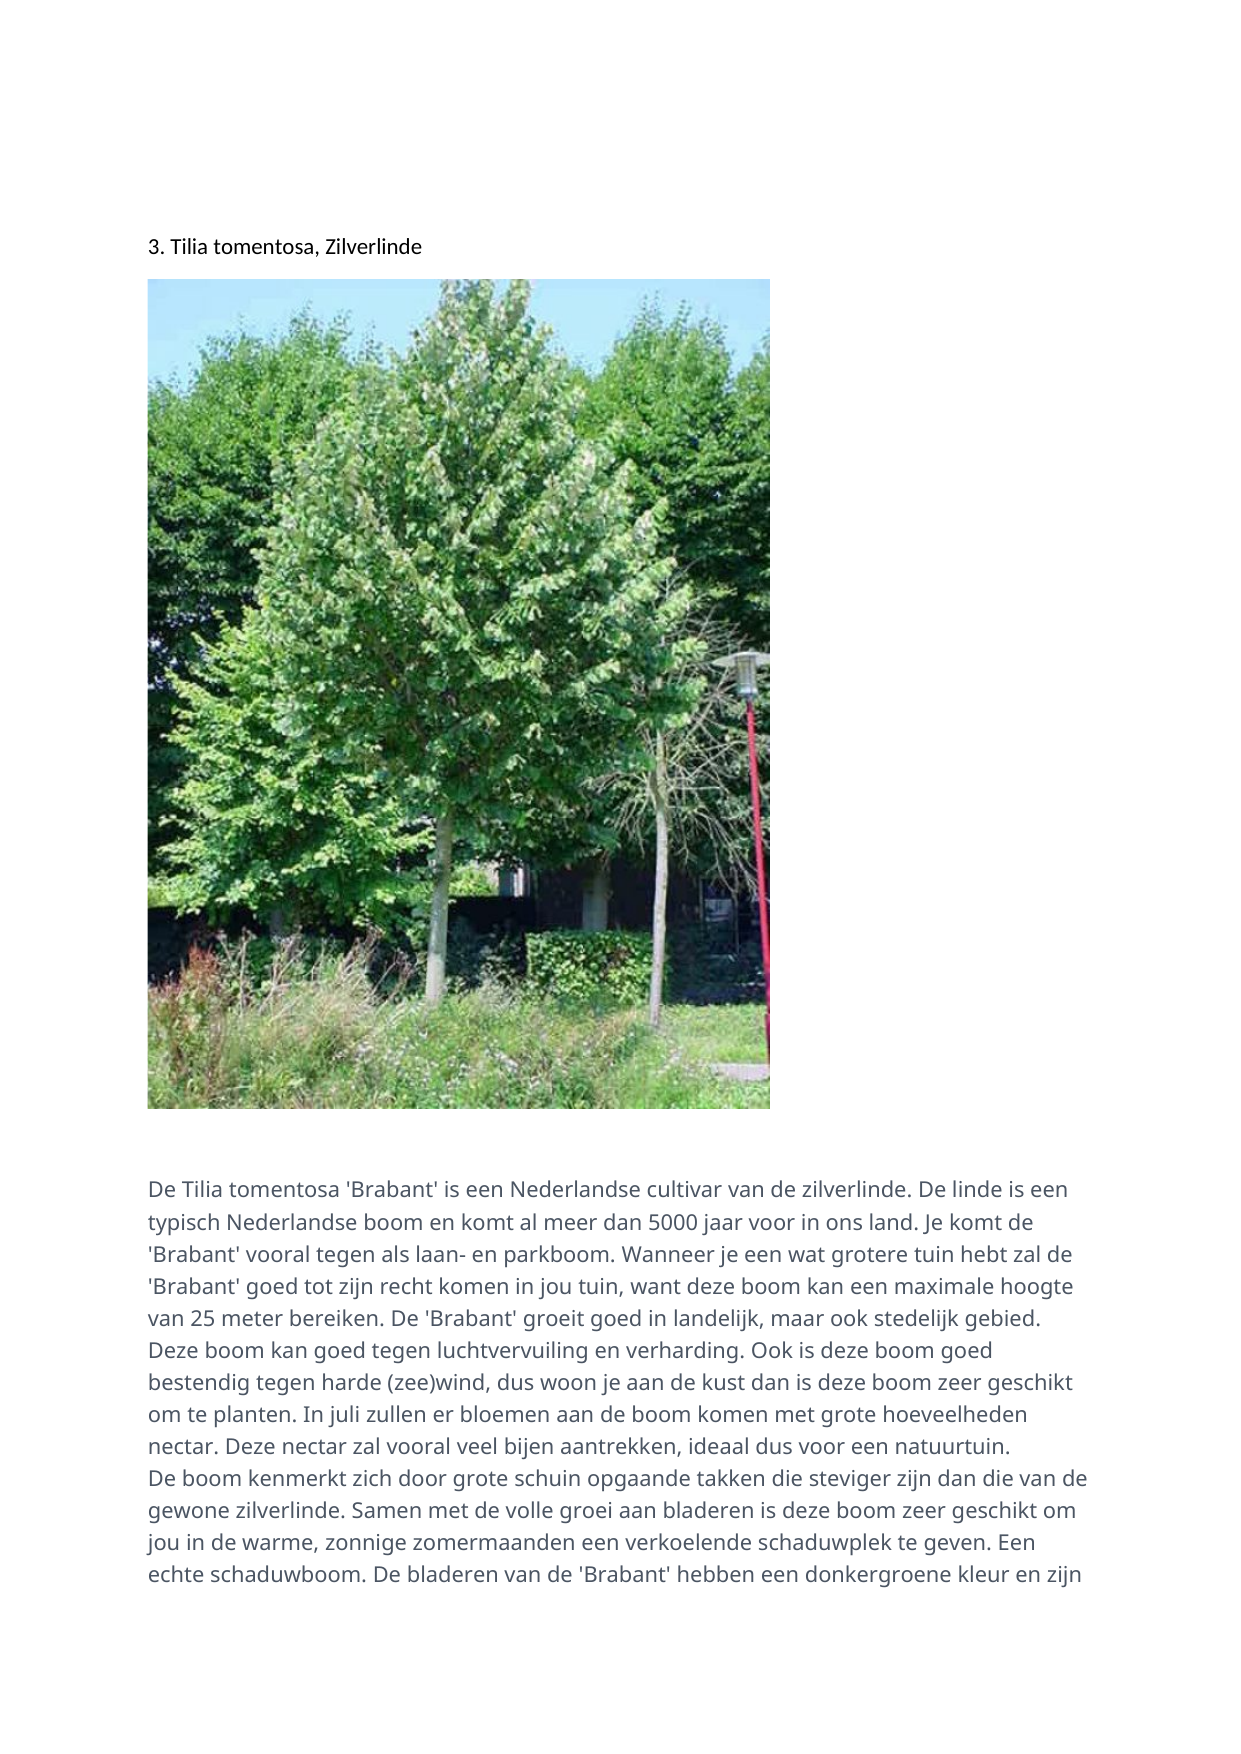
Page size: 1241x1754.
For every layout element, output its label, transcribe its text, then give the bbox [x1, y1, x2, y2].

picture [147, 279, 770, 1109]
text 3. Tilia tomentosa, Zilverlinde [148, 232, 1093, 260]
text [148, 1174, 1093, 1589]
